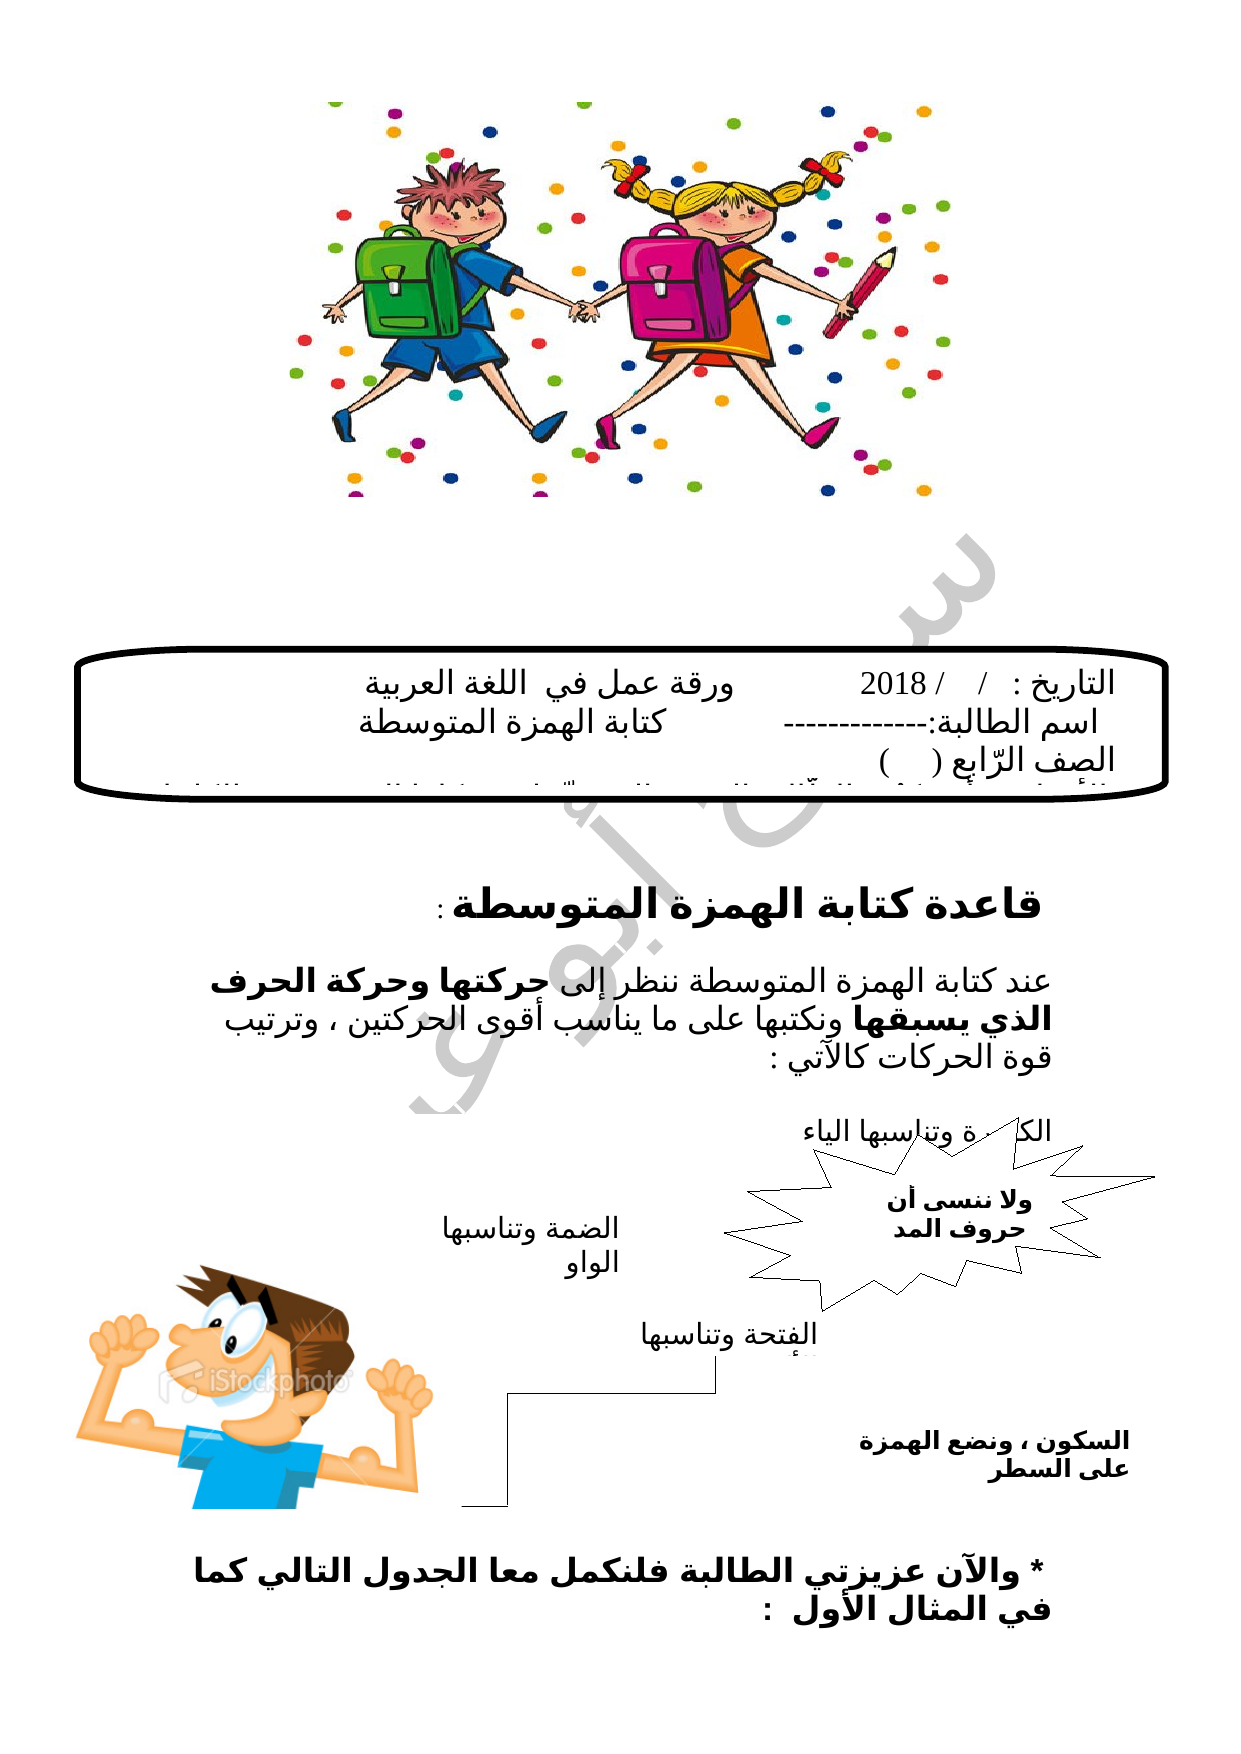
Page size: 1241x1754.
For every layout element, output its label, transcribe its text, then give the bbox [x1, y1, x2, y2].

picture [189, 1431, 222, 1440]
text عند كتابة الهمزة المتوسطة ننظر إلى حركتها وحركة الحرف الذي يسبقها ونكتبها على ما يناسب أقوى الحركتين ، وترتيب قوة الحركات كالآتي : [187, 961, 1053, 1076]
text قاعدة كتابة الهمزة المتوسطة : [187, 879, 1053, 927]
picture [64, 1249, 462, 1509]
text الكسرة وتناسبها الياء [187, 1114, 1053, 1148]
picture [289, 102, 951, 497]
text * والآن عزيزتي الطالبة فلنكمل معا الجدول التالي كما في المثال الأول : [187, 1551, 1053, 1628]
